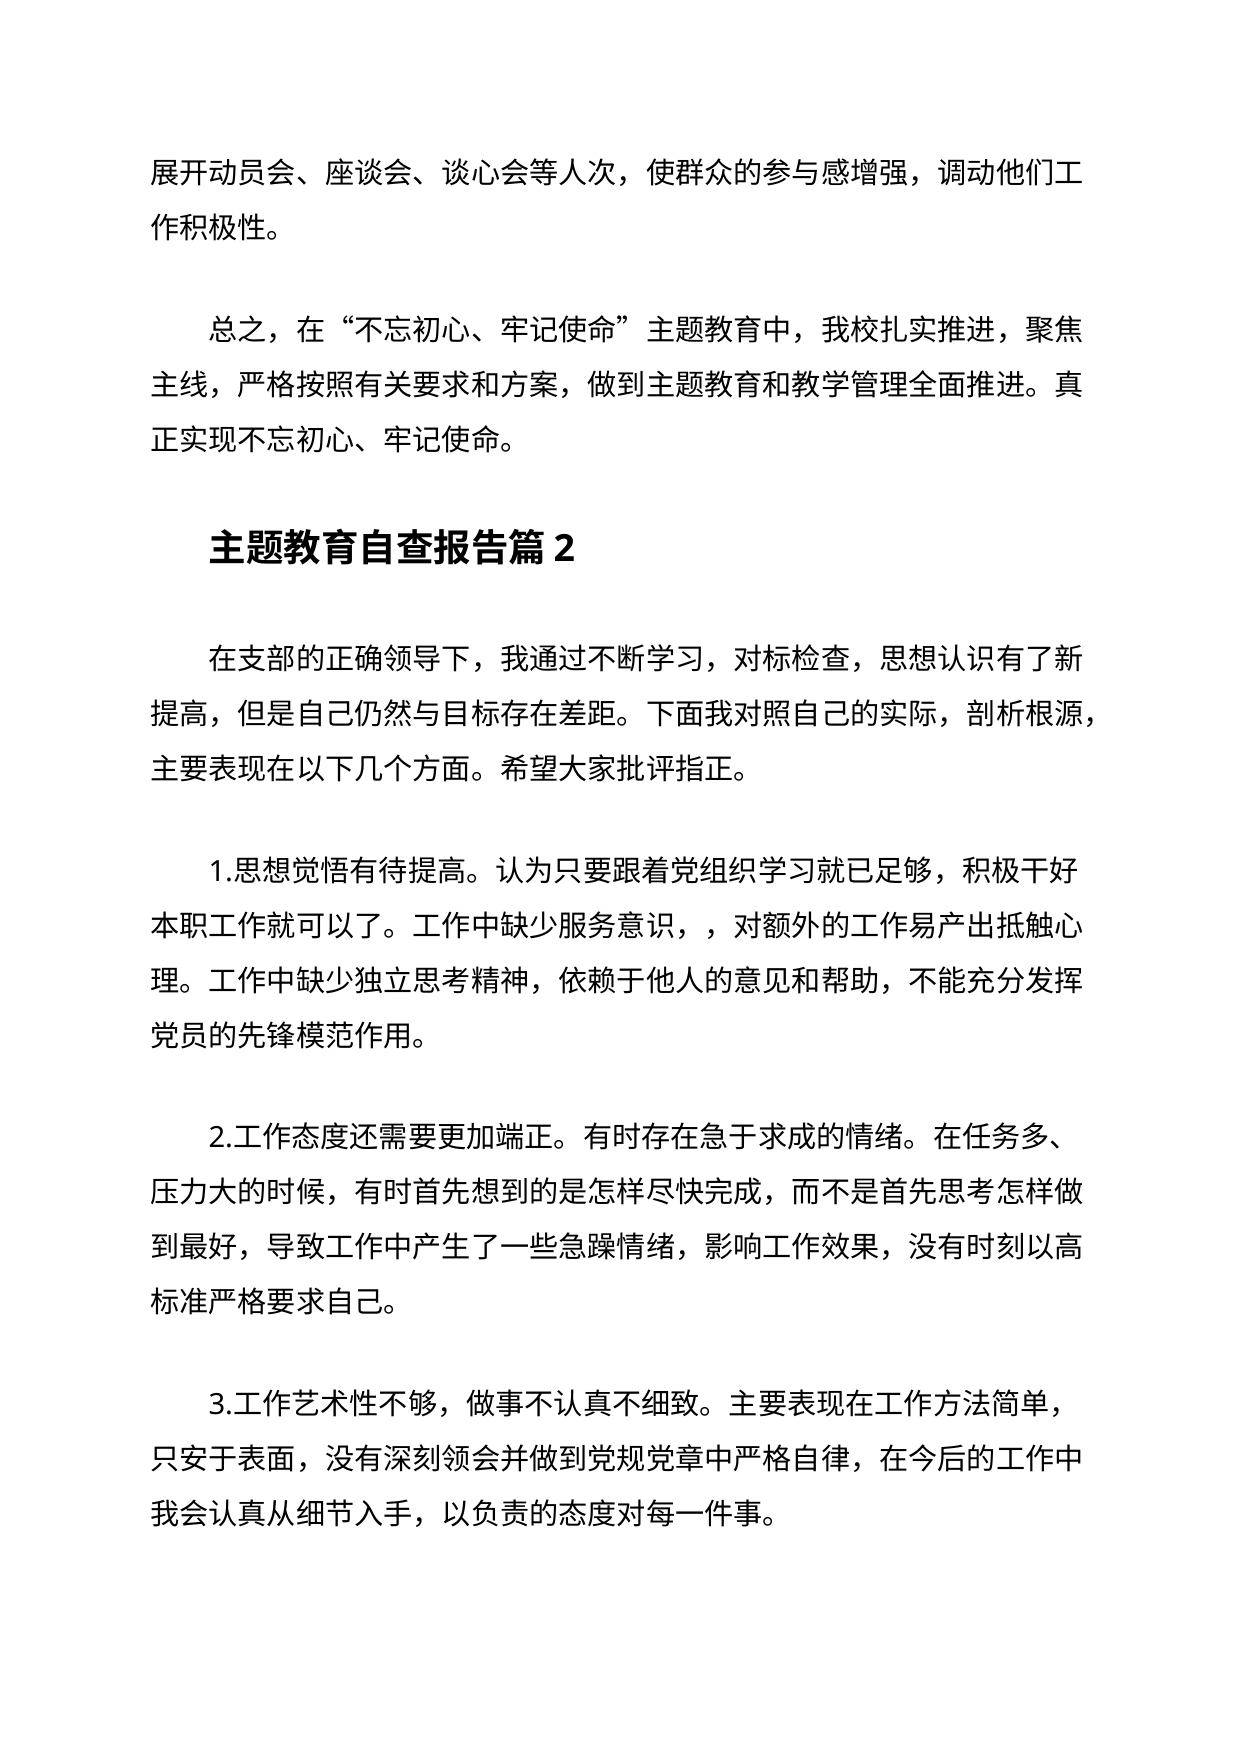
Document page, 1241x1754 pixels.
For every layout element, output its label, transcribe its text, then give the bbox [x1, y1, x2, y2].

text 2.工作态度还需要更加端正。有时存在急于求成的情绪。在任务多、压力大的时候，有时首先想到的是怎样尽快完成，而不是首先思考怎样做到最好，导致工作中产生了一些急躁情绪，影响工作效果，没有时刻以高标准严格要求自己。 [150, 1114, 1090, 1321]
text 主题教育自查报告篇2 [150, 518, 1090, 573]
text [150, 150, 1090, 247]
text 总之，在“不忘初心、牢记使命”主题教育中，我校扎实推进，聚焦主线，严格按照有关要求和方案，做到主题教育和教学管理全面推进。真正实现不忘初心、牢记使命。 [150, 307, 1090, 459]
text 1.思想觉悟有待提高。认为只要跟着党组织学习就已足够，积极干好本职工作就可以了。工作中缺少服务意识，，对额外的工作易产出抵触心理。工作中缺少独立思考精神，依赖于他人的意见和帮助，不能充分发挥党员的先锋模范作用。 [150, 847, 1090, 1054]
text 3.工作艺术性不够，做事不认真不细致。主要表现在工作方法简单，只安于表面，没有深刻领会并做到党规党章中严格自律，在今后的工作中我会认真从细节入手，以负责的态度对每一件事。 [150, 1381, 1090, 1533]
text 在支部的正确领导下，我通过不断学习，对标检查，思想认识有了新提高，但是自己仍然与目标存在差距。下面我对照自己的实际，剖析根源，主要表现在以下几个方面。希望大家批评指正。 [150, 636, 1090, 788]
